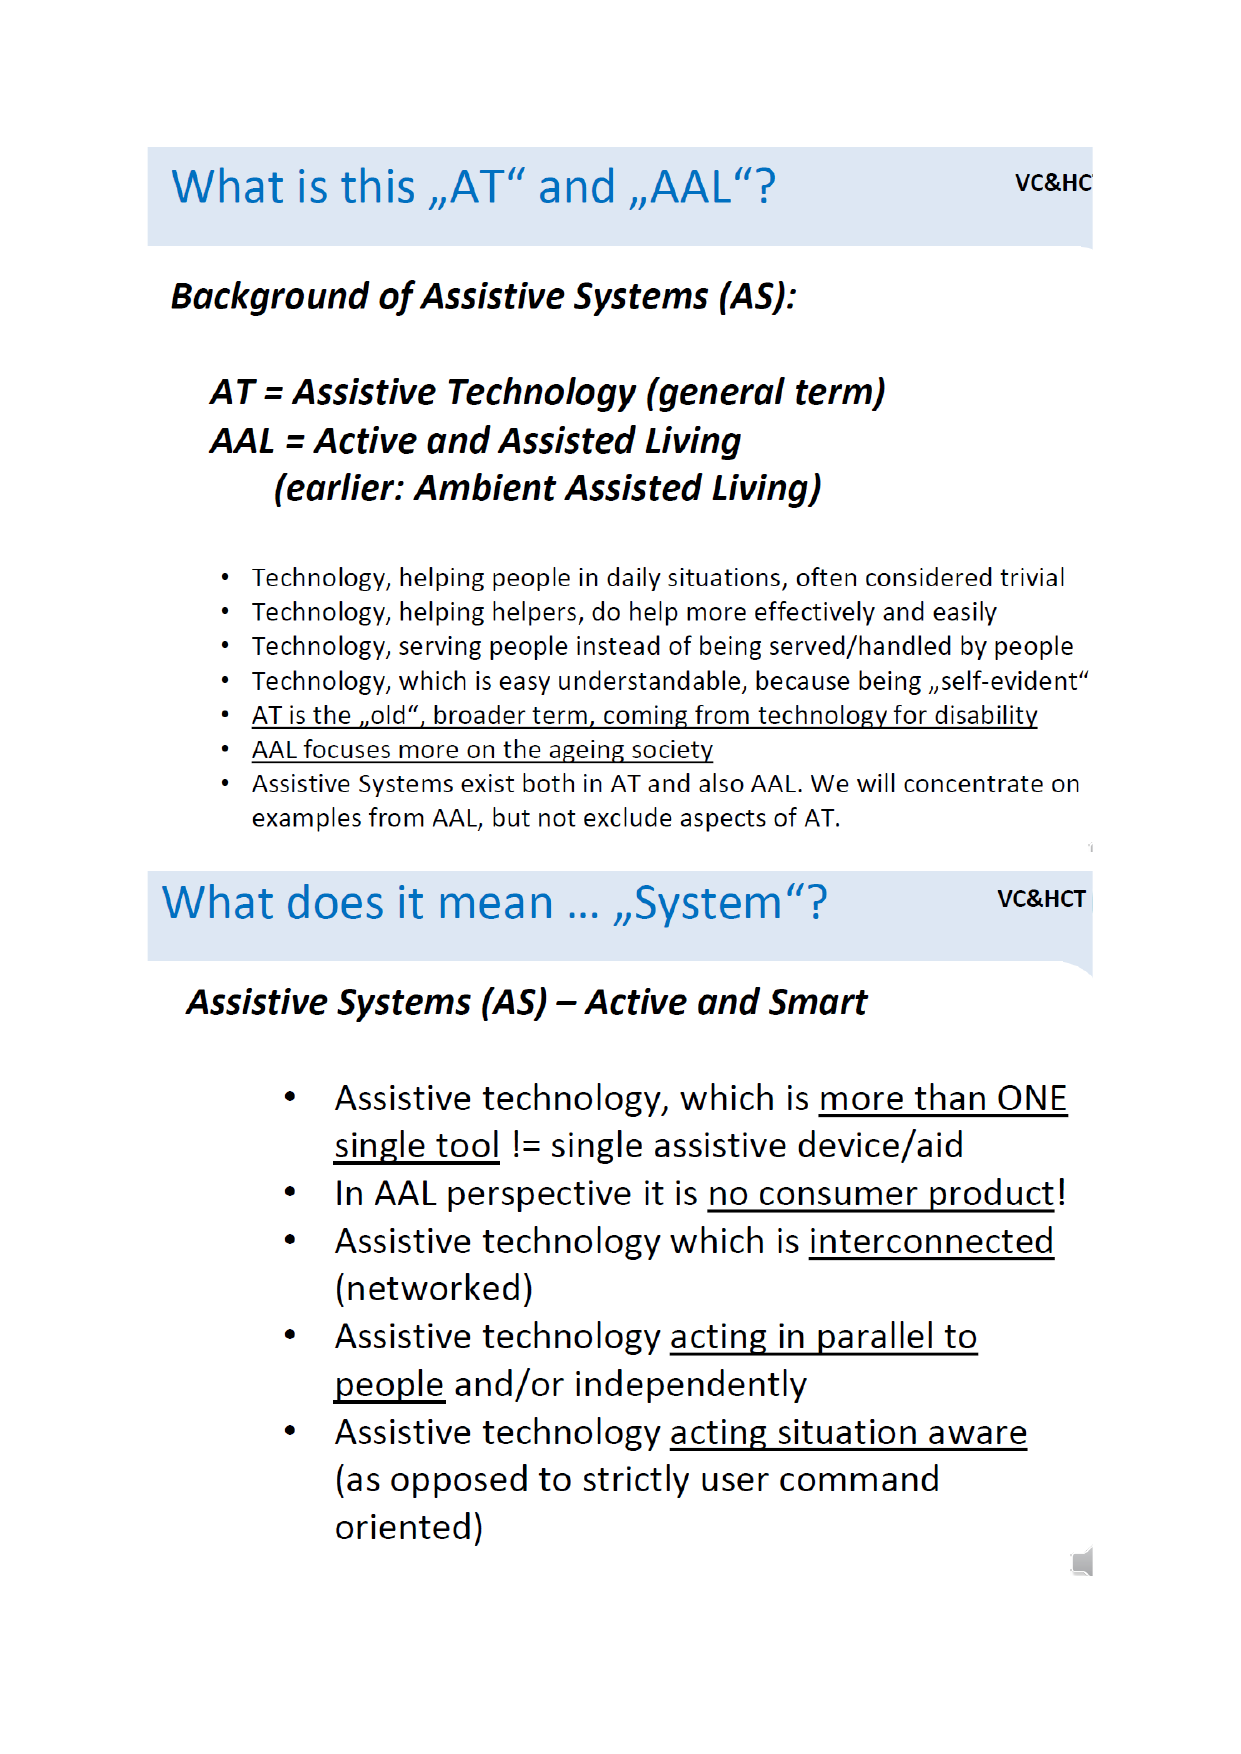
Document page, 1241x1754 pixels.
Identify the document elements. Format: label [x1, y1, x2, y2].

picture [147, 871, 1093, 1576]
picture [147, 147, 1093, 852]
